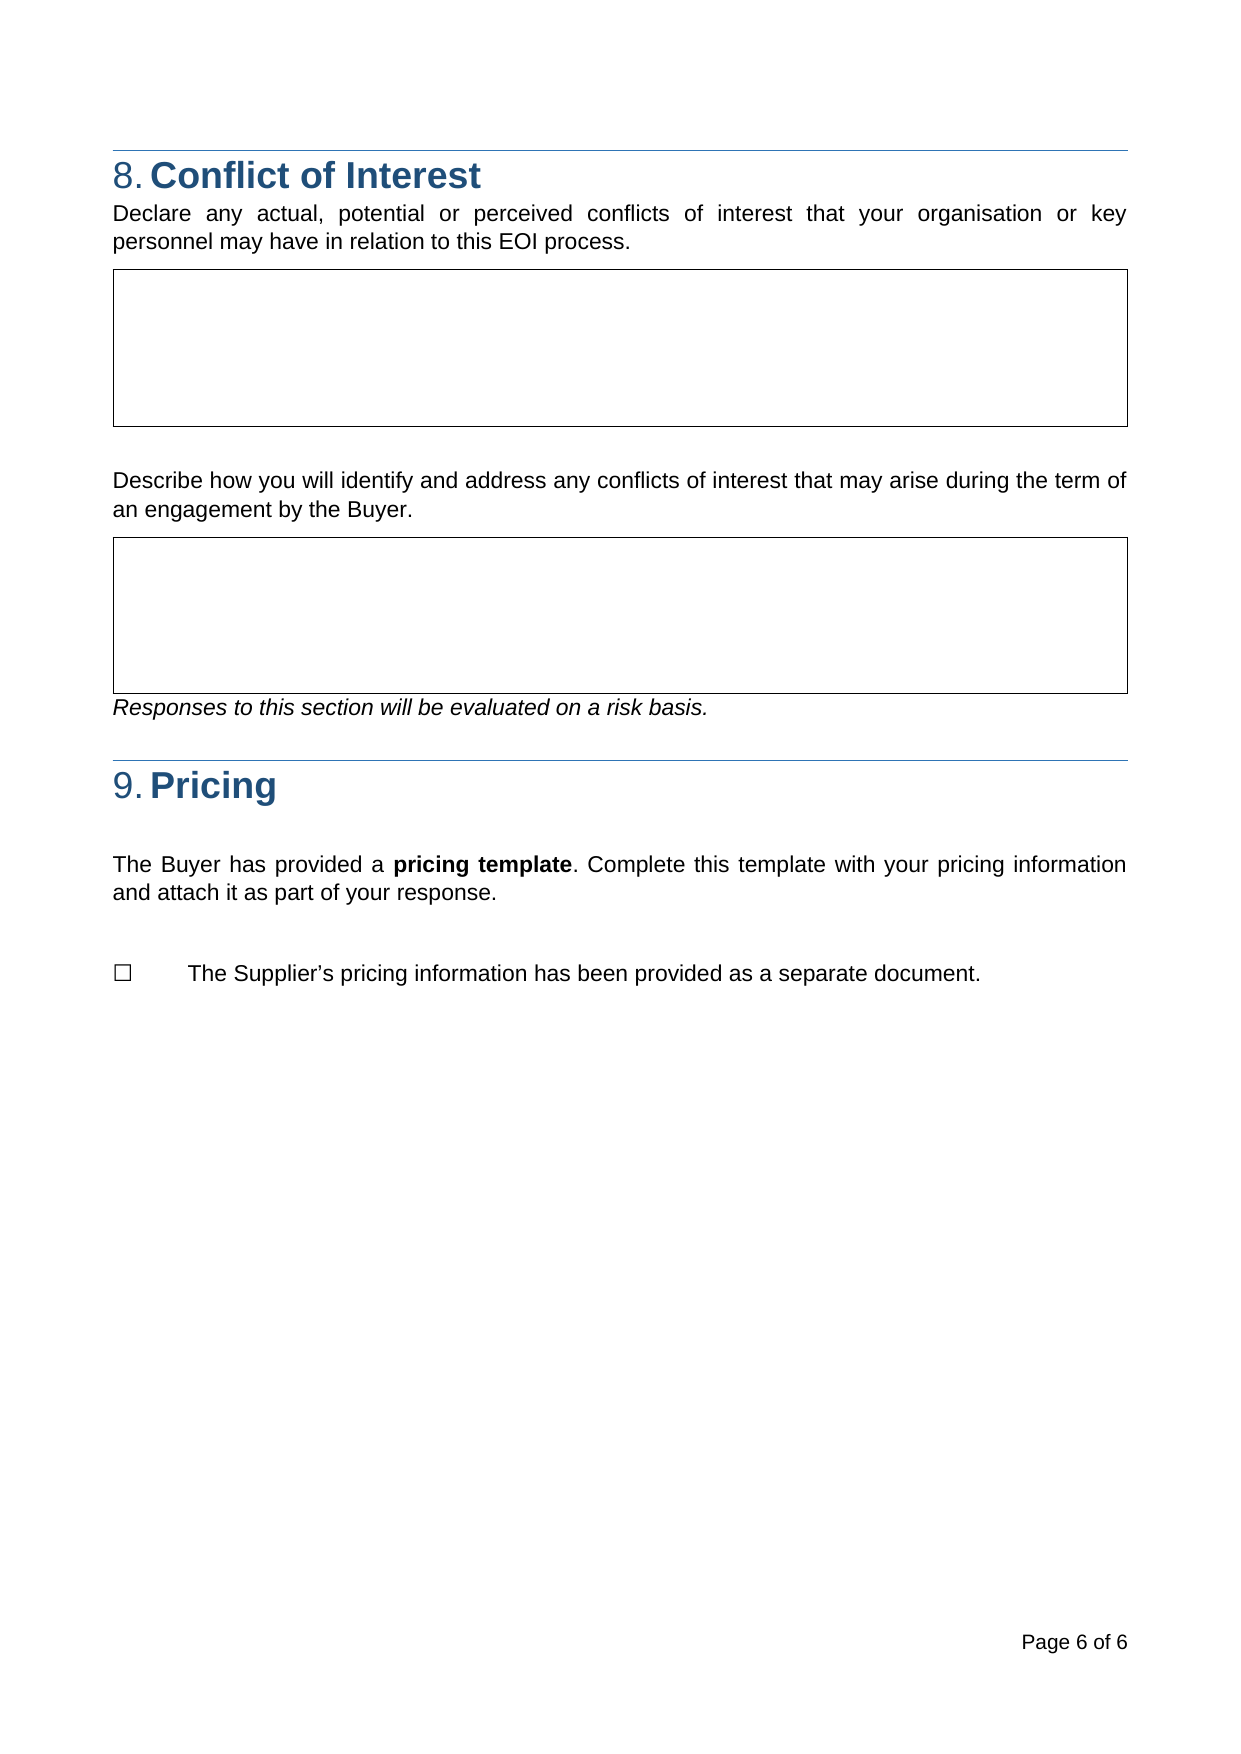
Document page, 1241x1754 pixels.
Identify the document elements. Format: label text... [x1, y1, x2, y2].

text Describe how you will identify and address any conflicts of interest that may arise during the term of an engagement by the Buyer. [112, 467, 1128, 522]
text The Buyer has provided a pricing template. Complete this template with your pricing information and attach it as part of your response. [112, 851, 1128, 906]
text Responses to this section will be evaluated on a risk basis. [112, 694, 1128, 721]
table_header [114, 270, 1127, 426]
subtitle Conflict of Interest [112, 151, 1128, 196]
text Declare any actual, potential or perceived conflicts of interest that your organisation or key personnel may have in relation to this EOI process. [112, 200, 1128, 254]
subtitle Pricing [112, 761, 1128, 807]
table_header [114, 538, 1127, 693]
text The Supplier’s pricing information has been provided as a separate document. [112, 957, 1128, 988]
